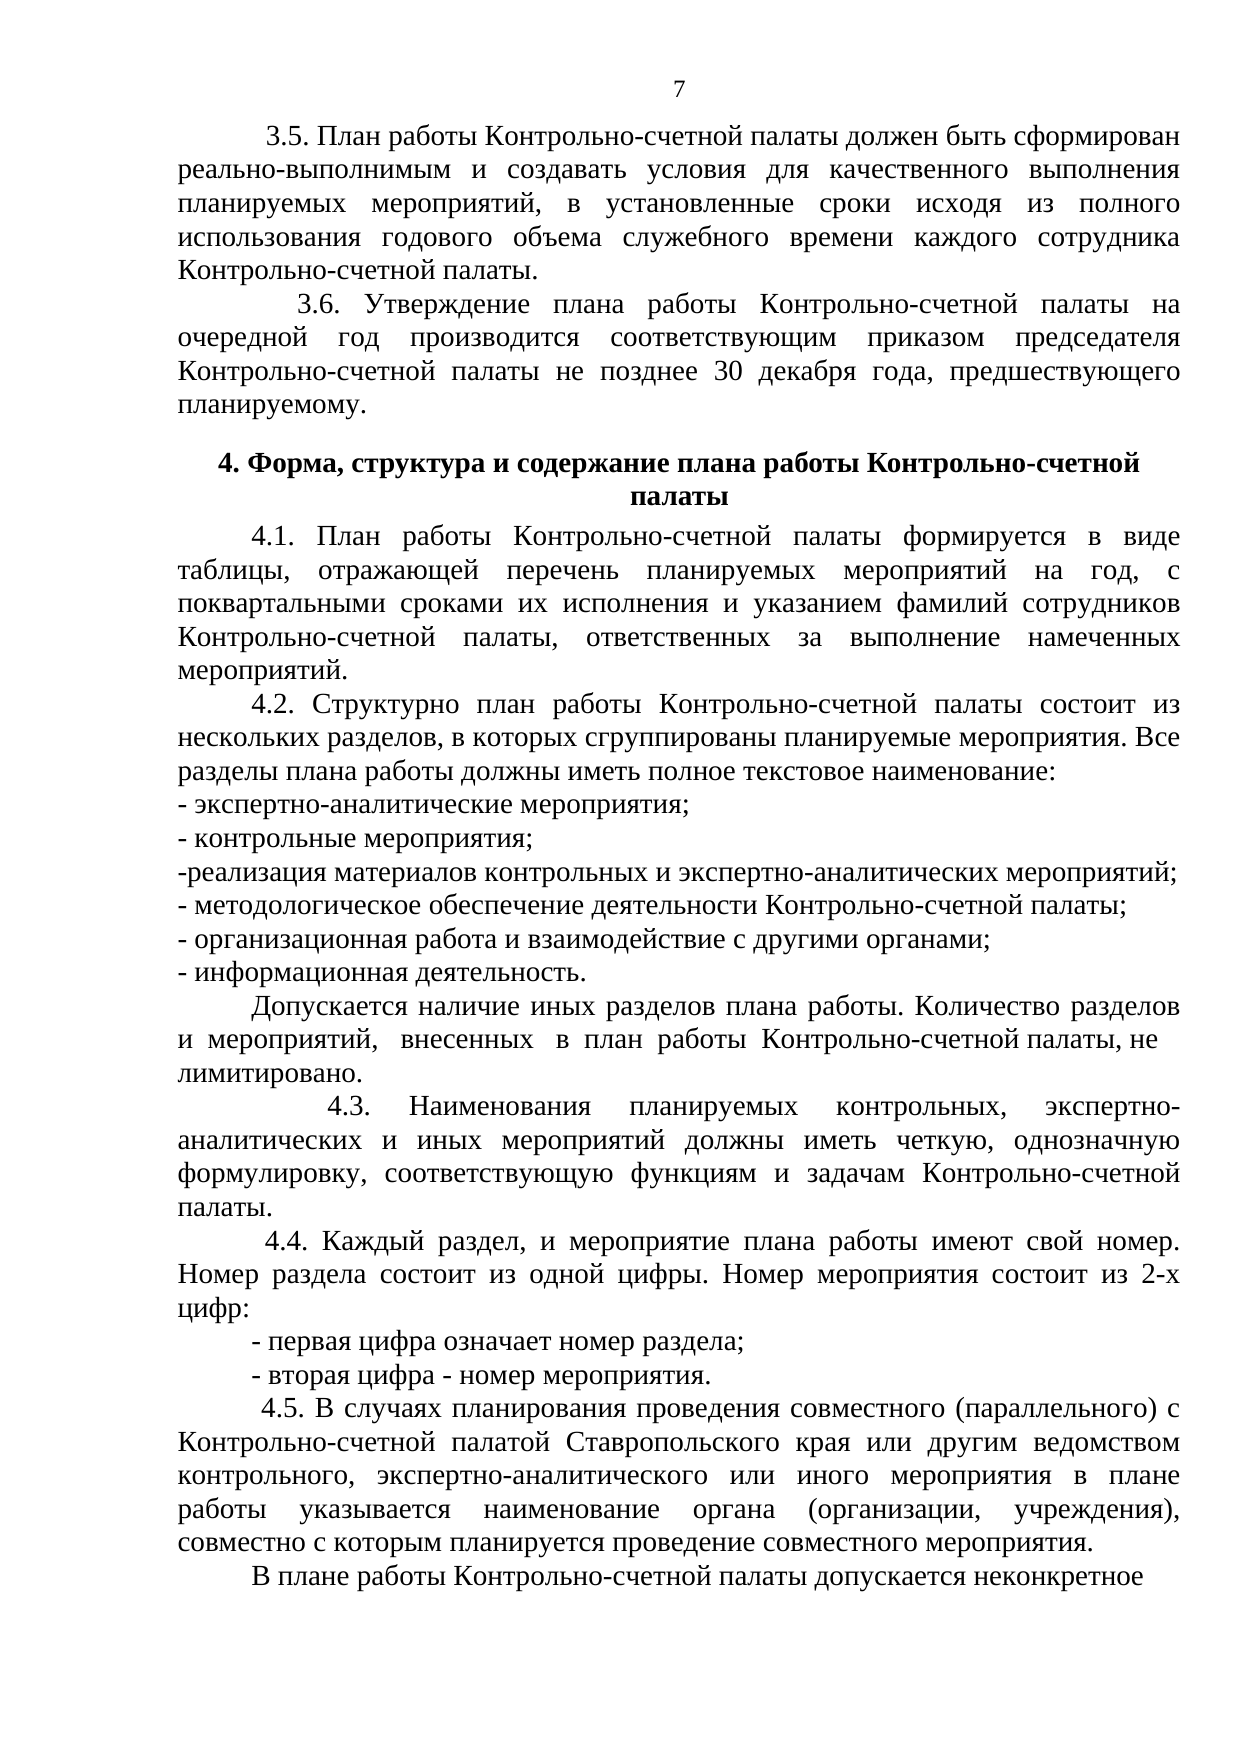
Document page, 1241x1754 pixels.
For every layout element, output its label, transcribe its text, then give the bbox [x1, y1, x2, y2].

text 4.2. Структурно план работы Контрольно-счетной палаты состоит из нескольких разделов, в которых сгруппированы планируемые мероприятия. Все разделы плана работы должны иметь полное текстовое наименование: [177, 686, 1181, 787]
text - вторая цифра - номер мероприятия. [177, 1357, 1181, 1390]
text 4.4. Каждый раздел, и мероприятие плана работы имеют свой номер. Номер раздела состоит из одной цифры. Номер мероприятия состоит из 2-х цифр: [177, 1223, 1181, 1323]
text - методологическое обеспечение деятельности Контрольно-счетной палаты; [177, 887, 1181, 921]
text - организационная работа и взаимодействие с другими органами; [177, 921, 1181, 954]
subtitle 4. Форма, структура и содержание плана работы Контрольно-счетной палаты [177, 445, 1181, 512]
text 4.1. План работы Контрольно-счетной палаты формируется в виде таблицы, отражающей перечень планируемых мероприятий на год, с поквартальными сроками их исполнения и указанием фамилий сотрудников Контрольно-счетной палаты, ответственных за выполнение намеченных мероприятий. [177, 518, 1181, 686]
text - информационная деятельность. [177, 954, 1181, 988]
text Допускается наличие иных разделов плана работы. Количество разделов и мероприятий, внесенных в план работы Контрольно-счетной палаты, не [177, 988, 1181, 1055]
text 3.6. Утверждение плана работы Контрольно-счетной палаты на очередной год производится соответствующим приказом председателя Контрольно-счетной палаты не позднее 30 декабря года, предшествующего планируемому. [177, 286, 1181, 420]
text лимитировано. [177, 1055, 1181, 1088]
text 4.3. Наименования планируемых контрольных, экспертно-аналитических и иных мероприятий должны иметь четкую, однозначную формулировку, соответствующую функциям и задачам Контрольно-счетной палаты. [177, 1088, 1181, 1223]
text - экспертно-аналитические мероприятия; [177, 787, 1181, 820]
text 3.5. План работы Контрольно-счетной палаты должен быть сформирован реально-выполнимым и создавать условия для качественного выполнения планируемых мероприятий, в установленные сроки исходя из полного использования годового объема служебного времени каждого сотрудника Контрольно-счетной палаты. [177, 118, 1181, 286]
text - первая цифра означает номер раздела; [177, 1323, 1181, 1357]
text - контрольные мероприятия; [177, 820, 1181, 854]
text -реализация материалов контрольных и экспертно-аналитических мероприятий; [177, 854, 1181, 887]
text В плане работы Контрольно-счетной палаты допускается неконкретное [177, 1558, 1181, 1592]
text 4.5. В случаях планирования проведения совместного (параллельного) с Контрольно-счетной палатой Ставропольского края или другим ведомством контрольного, экспертно-аналитического или иного мероприятия в плане работы указывается наименование органа (организации, учреждения), совместно с которым планируется проведение совместного мероприятия. [177, 1390, 1181, 1558]
